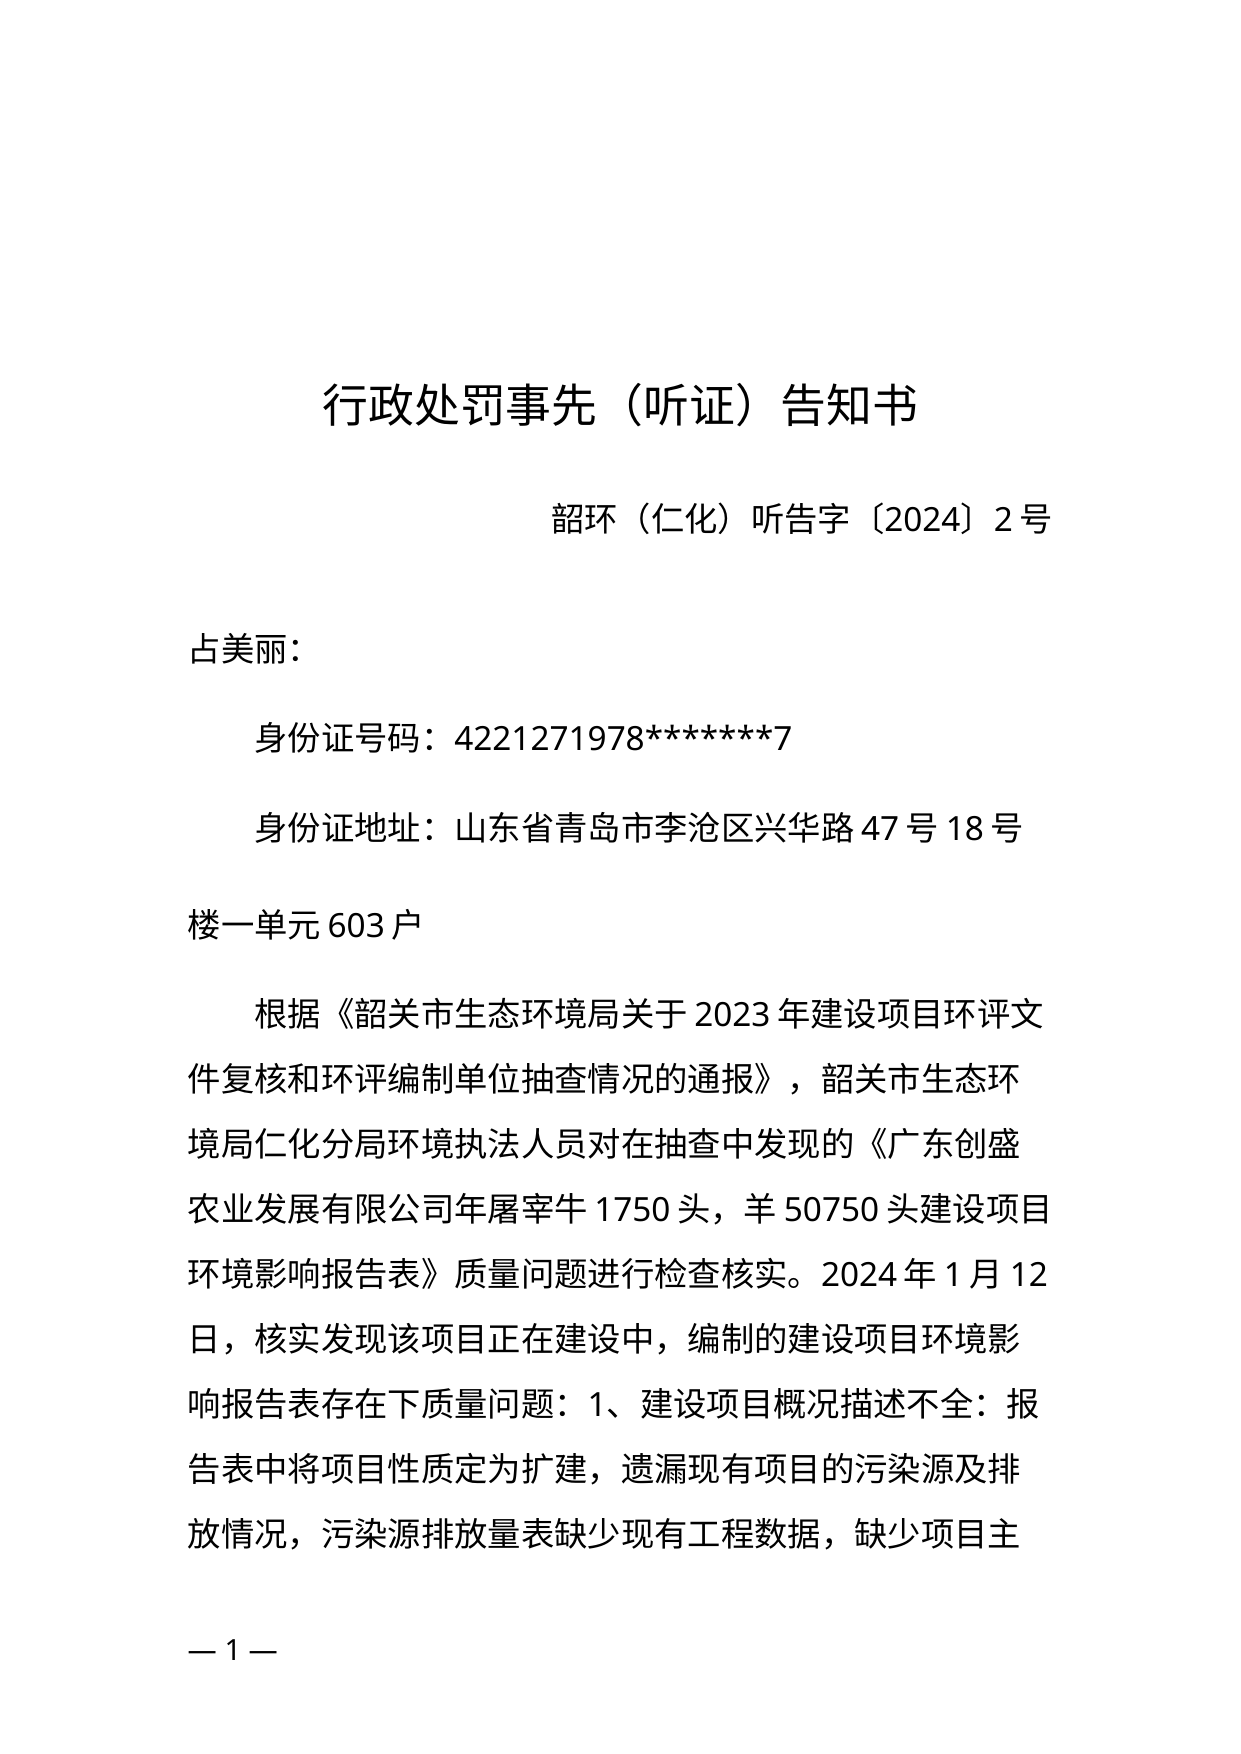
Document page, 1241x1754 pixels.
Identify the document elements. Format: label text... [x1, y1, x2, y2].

text 身份证地址：山东省青岛市李沧区兴华路47号18号楼一单元603户 [187, 793, 1053, 956]
text 行政处罚事先（听证）告知书 [187, 354, 1053, 452]
text 占美丽： [187, 615, 1053, 680]
text 韶环（仁化）听告字〔2024〕2号 [187, 485, 1053, 550]
text 身份证号码：4221271978*******7 [187, 704, 1053, 769]
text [187, 980, 1053, 1565]
